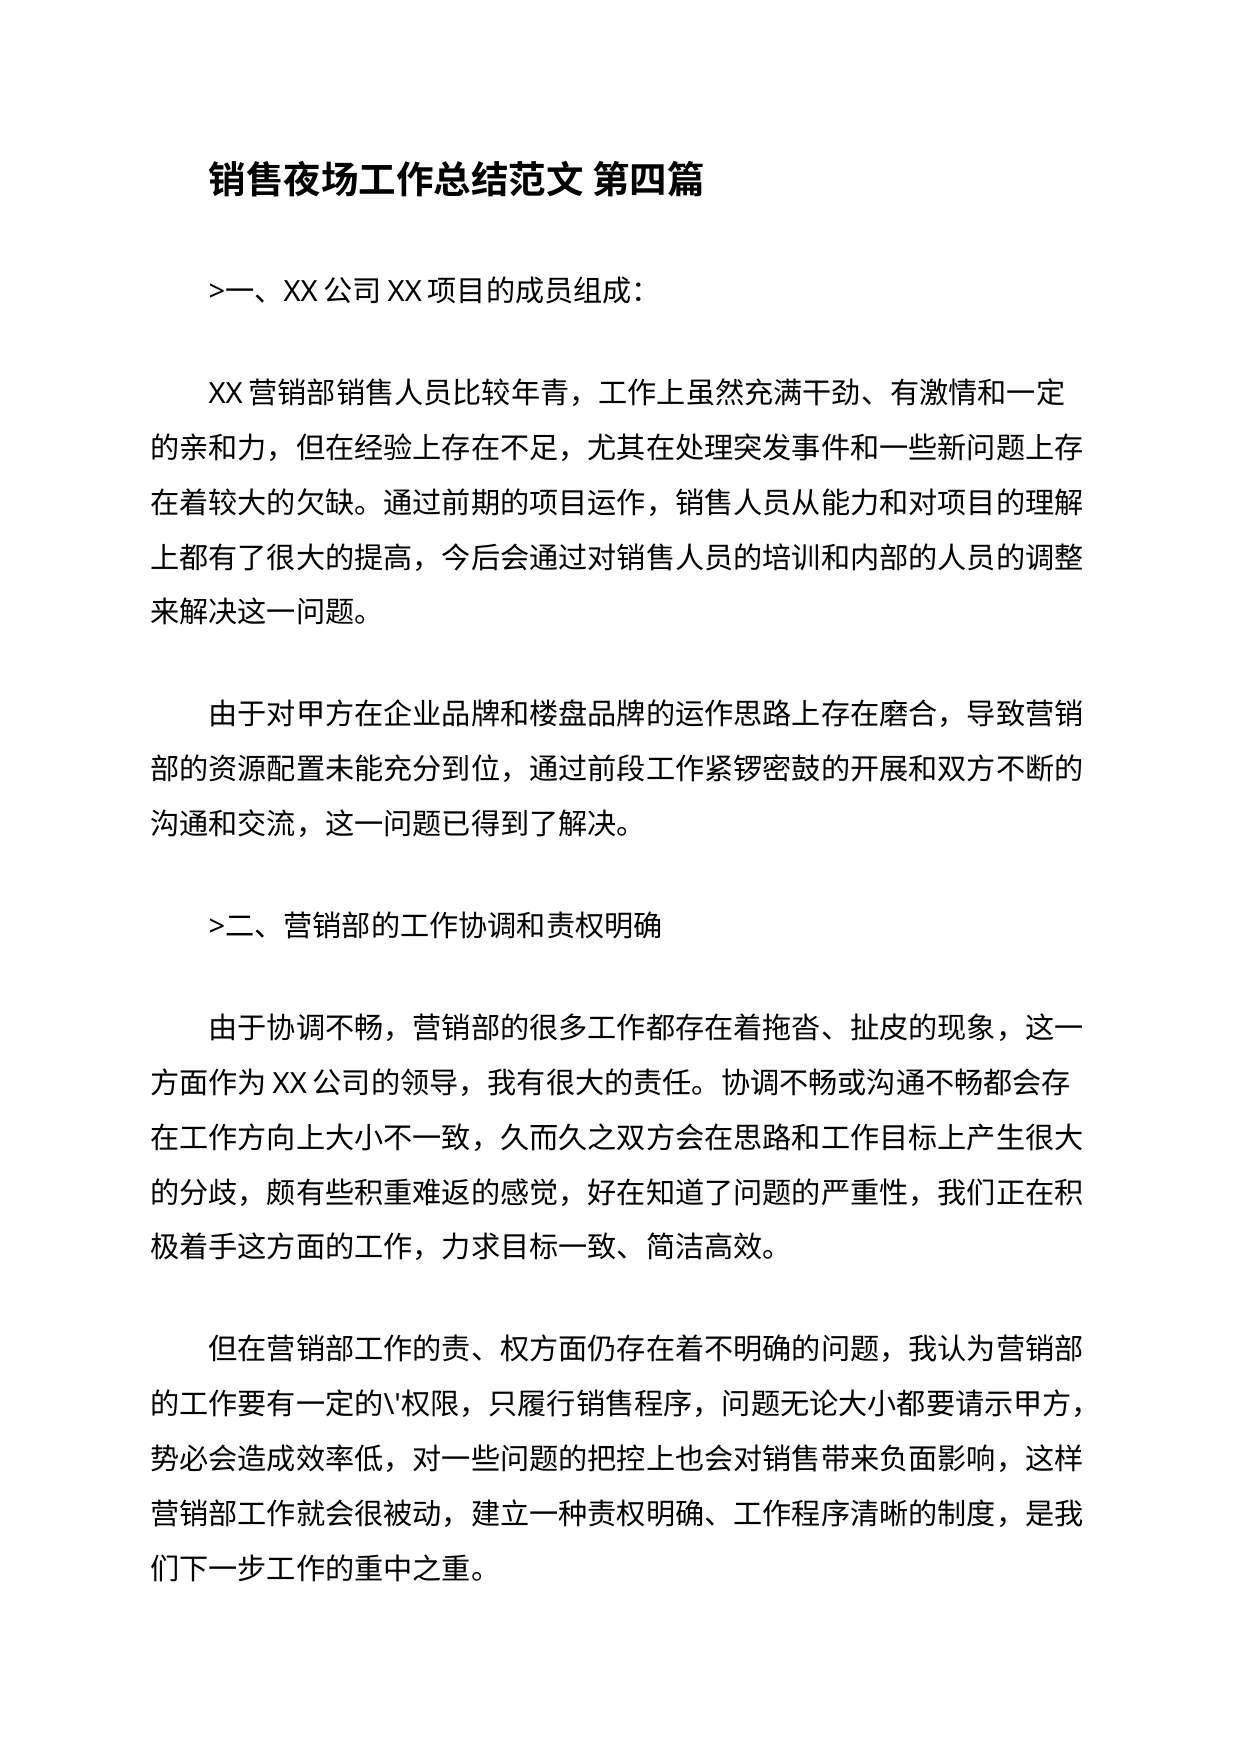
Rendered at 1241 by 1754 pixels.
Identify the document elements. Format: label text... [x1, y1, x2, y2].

text 由于协调不畅，营销部的很多工作都存在着拖沓、扯皮的现象，这一方面作为XX公司的领导，我有很大的责任。协调不畅或沟通不畅都会存在工作方向上大小不一致，久而久之双方会在思路和工作目标上产生很大的分歧，颇有些积重难返的感觉，好在知道了问题的严重性，我们正在积极着手这方面的工作，力求目标一致、简洁高效。 [150, 1004, 1090, 1266]
text >二、营销部的工作协调和责权明确 [150, 902, 1090, 945]
text >一、XX公司XX项目的成员组成： [150, 267, 1090, 310]
text XX营销部销售人员比较年青，工作上虽然充满干劲、有激情和一定的亲和力，但在经验上存在不足，尤其在处理突发事件和一些新问题上存在着较大的欠缺。通过前期的项目运作，销售人员从能力和对项目的理解上都有了很大的提高，今后会通过对销售人员的培训和内部的人员的调整来解决这一问题。 [150, 369, 1090, 631]
text 但在营销部工作的责、权方面仍存在着不明确的问题，我认为营销部的工作要有一定的\'权限，只履行销售程序，问题无论大小都要请示甲方，势必会造成效率低，对一些问题的把控上也会对销售带来负面影响，这样营销部工作就会很被动，建立一种责权明确、工作程序清晰的制度，是我们下一步工作的重中之重。 [150, 1326, 1090, 1588]
text 由于对甲方在企业品牌和楼盘品牌的运作思路上存在磨合，导致营销部的资源配置未能充分到位，通过前段工作紧锣密鼓的开展和双方不断的沟通和交流，这一问题已得到了解决。 [150, 691, 1090, 843]
text 销售夜场工作总结范文 第四篇 [150, 150, 1090, 204]
